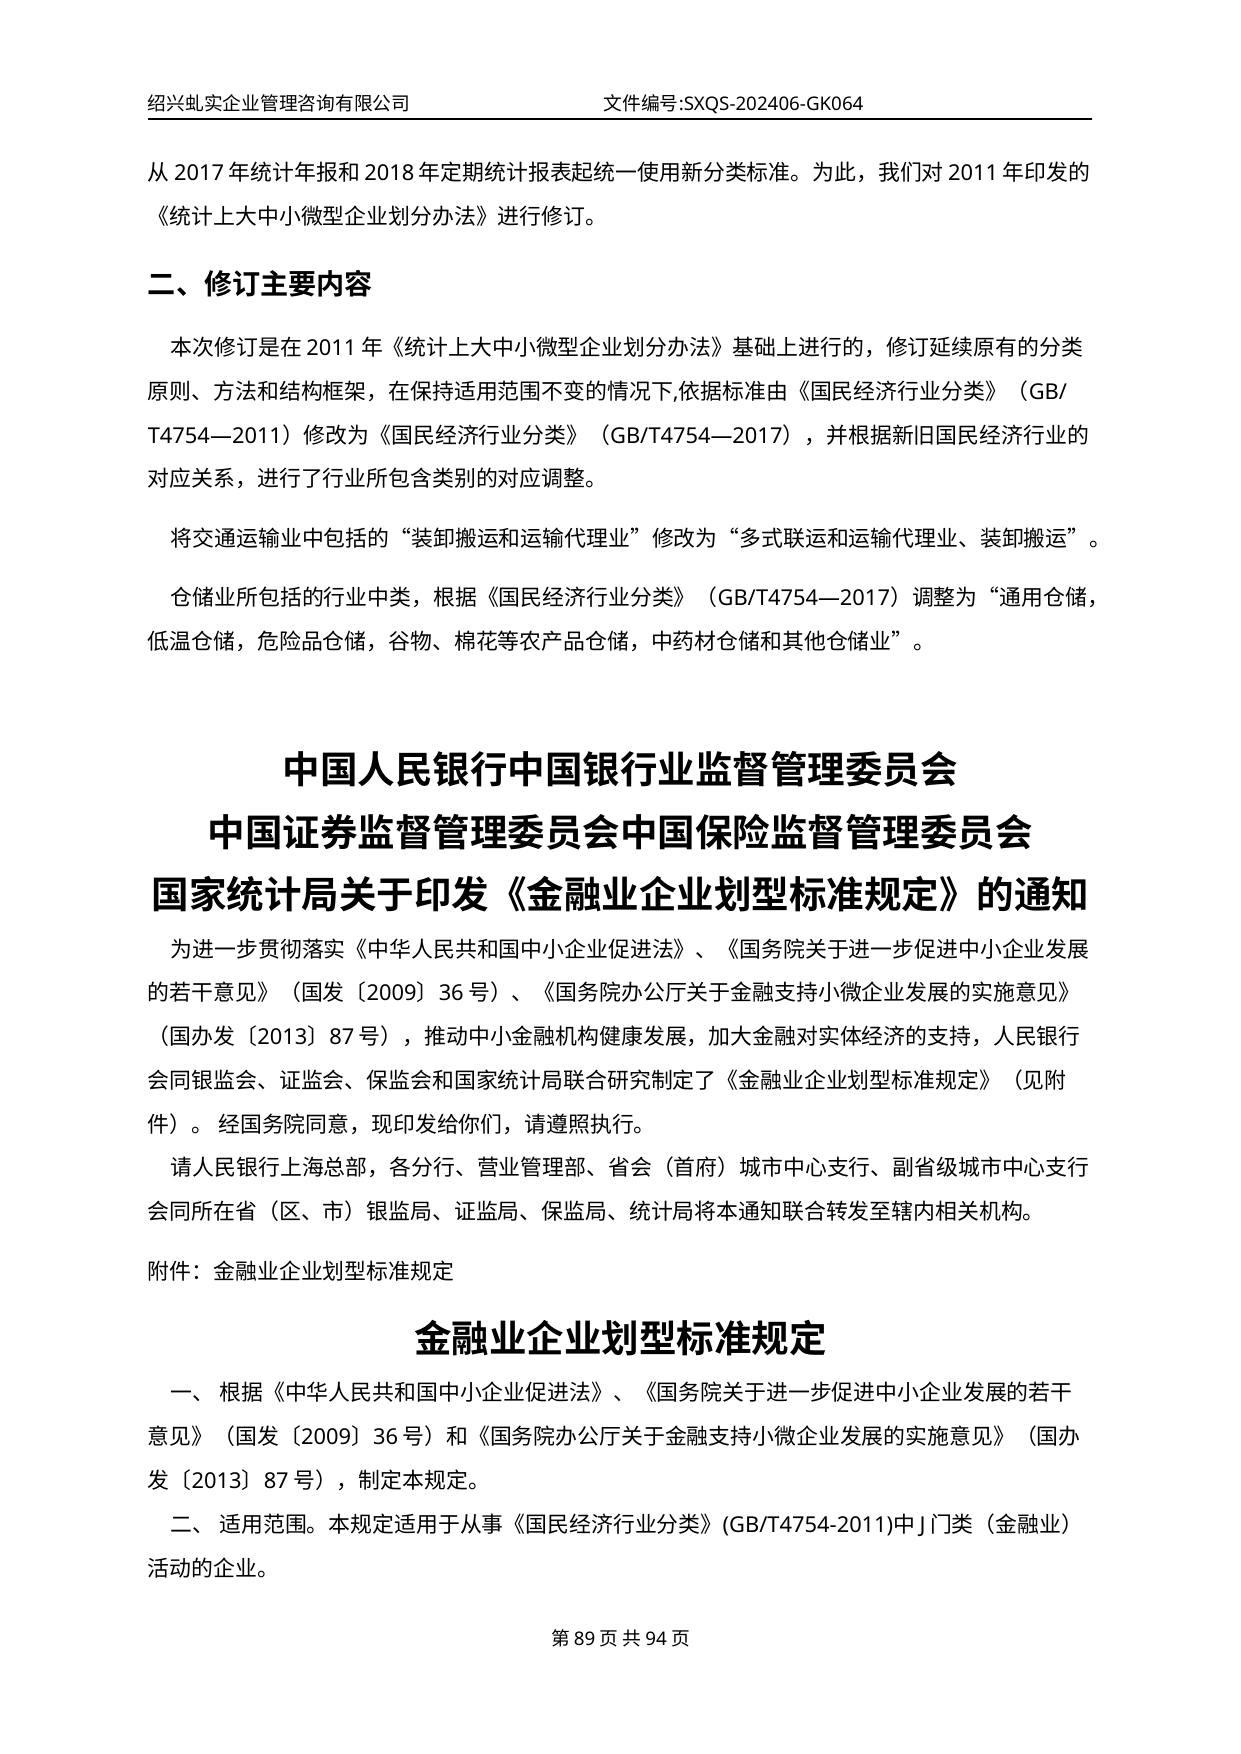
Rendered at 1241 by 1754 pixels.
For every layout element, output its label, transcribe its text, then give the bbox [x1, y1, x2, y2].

text 中国证券监督管理委员会中国保险监督管理委员会 [148, 795, 1092, 857]
text 附件：金融业企业划型标准规定 [148, 1242, 1092, 1285]
text 本次修订是在2011年《统计上大中小微型企业划分办法》基础上进行的，修订延续原有的分类原则、方法和结构框架，在保持适用范围不变的情况下,依据标准由《国民经济行业分类》（GB/T4754—2011）修改为《国民经济行业分类》（GB/T4754—2017），并根据新旧国民经济行业的对应关系，进行了行业所包含类别的对应调整。 [148, 318, 1092, 493]
text 金融业企业划型标准规定 [148, 1301, 1092, 1363]
text 中国人民银行中国银行业监督管理委员会 [148, 732, 1092, 795]
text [148, 143, 1092, 231]
text 国家统计局关于印发《金融业企业划型标准规定》的通知 [148, 857, 1092, 920]
text 一、 根据《中华人民共和国中小企业促进法》、《国务院关于进一步促进中小企业发展的若干意见》（国发〔2009〕36号）和《国务院办公厅关于金融支持小微企业发展的实施意见》（国办发〔2013〕87号），制定本规定。 [148, 1363, 1092, 1495]
text 二、修订主要内容 [148, 246, 1092, 302]
text 将交通运输业中包括的“装卸搬运和运输代理业”修改为“多式联运和运输代理业、装卸搬运”。 [148, 509, 1092, 552]
text 为进一步贯彻落实《中华人民共和国中小企业促进法》、《国务院关于进一步促进中小企业发展的若干意见》（国发〔2009〕36号）、《国务院办公厅关于金融支持小微企业发展的实施意见》（国办发〔2013〕87号），推动中小金融机构健康发展，加大金融对实体经济的支持，人民银行会同银监会、证监会、保监会和国家统计局联合研究制定了《金融业企业划型标准规定》（见附件）。 经国务院同意，现印发给你们，请遵照执行。 [148, 920, 1092, 1138]
text 仓储业所包括的行业中类，根据《国民经济行业分类》（GB/T4754—2017）调整为“通用仓储，低温仓储，危险品仓储，谷物、棉花等农产品仓储，中药材仓储和其他仓储业”。 [148, 568, 1092, 656]
text 二、 适用范围。本规定适用于从事《国民经济行业分类》(GB/T4754-2011)中J门类（金融业）活动的企业。 [148, 1495, 1092, 1582]
text 请人民银行上海总部，各分行、营业管理部、省会（首府）城市中心支行、副省级城市中心支行会同所在省（区、市）银监局、证监局、保监局、统计局将本通知联合转发至辖内相关机构。 [148, 1138, 1092, 1226]
